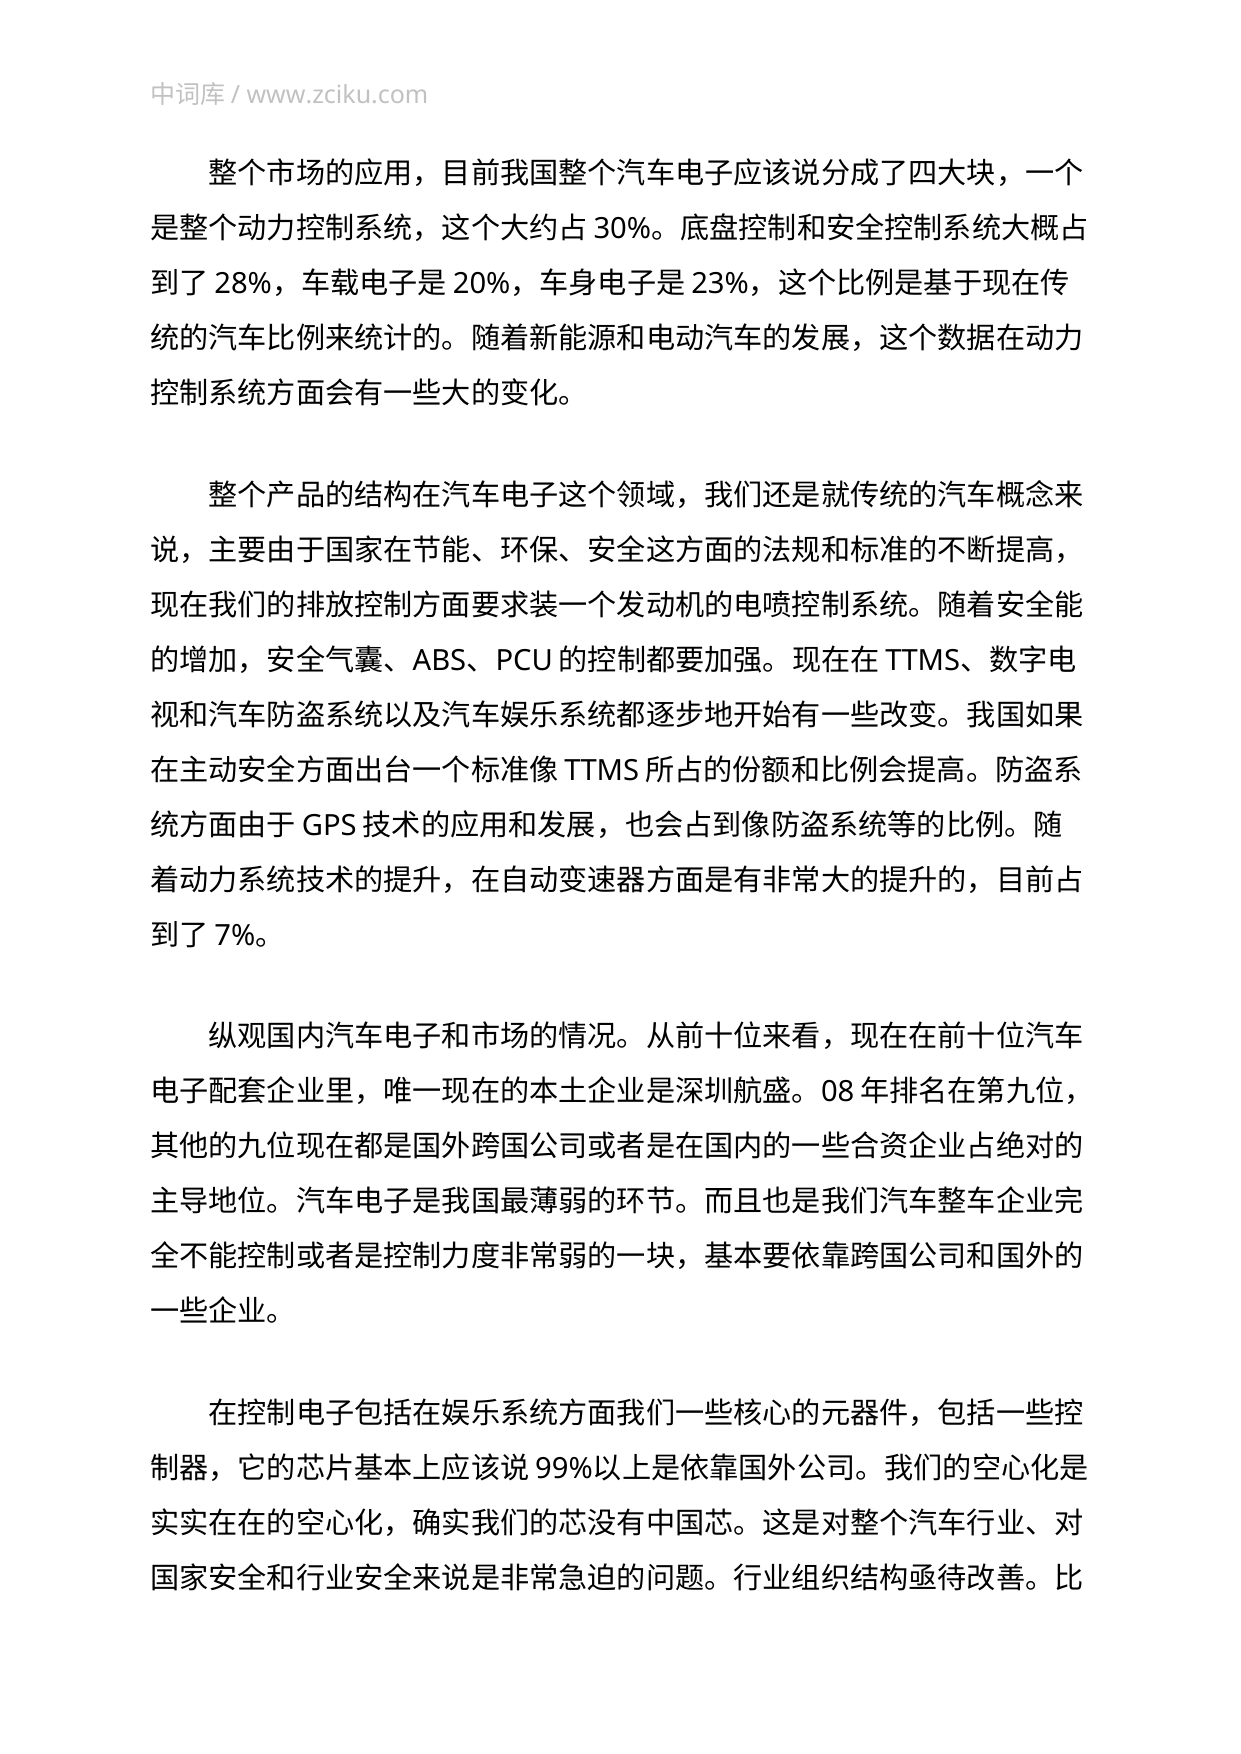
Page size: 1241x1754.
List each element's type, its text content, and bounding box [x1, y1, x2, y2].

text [150, 1389, 1090, 1596]
text 整个市场的应用，目前我国整个汽车电子应该说分成了四大块，一个是整个动力控制系统，这个大约占30%。底盘控制和安全控制系统大概占到了28%，车载电子是20%，车身电子是23%，这个比例是基于现在传统的汽车比例来统计的。随着新能源和电动汽车的发展，这个数据在动力控制系统方面会有一些大的变化。 [150, 150, 1090, 412]
text 纵观国内汽车电子和市场的情况。从前十位来看，现在在前十位汽车电子配套企业里，唯一现在的本土企业是深圳航盛。08年排名在第九位，其他的九位现在都是国外跨国公司或者是在国内的一些合资企业占绝对的主导地位。汽车电子是我国最薄弱的环节。而且也是我们汽车整车企业完全不能控制或者是控制力度非常弱的一块，基本要依靠跨国公司和国外的一些企业。 [150, 1013, 1090, 1330]
text 整个产品的结构在汽车电子这个领域，我们还是就传统的汽车概念来说，主要由于国家在节能、环保、安全这方面的法规和标准的不断提高，现在我们的排放控制方面要求装一个发动机的电喷控制系统。随着安全能的增加，安全气囊、ABS、PCU的控制都要加强。现在在TTMS、数字电视和汽车防盗系统以及汽车娱乐系统都逐步地开始有一些改变。我国如果在主动安全方面出台一个标准像TTMS所占的份额和比例会提高。防盗系统方面由于GPS技术的应用和发展，也会占到像防盗系统等的比例。随着动力系统技术的提升，在自动变速器方面是有非常大的提升的，目前占到了7%。 [150, 472, 1090, 953]
